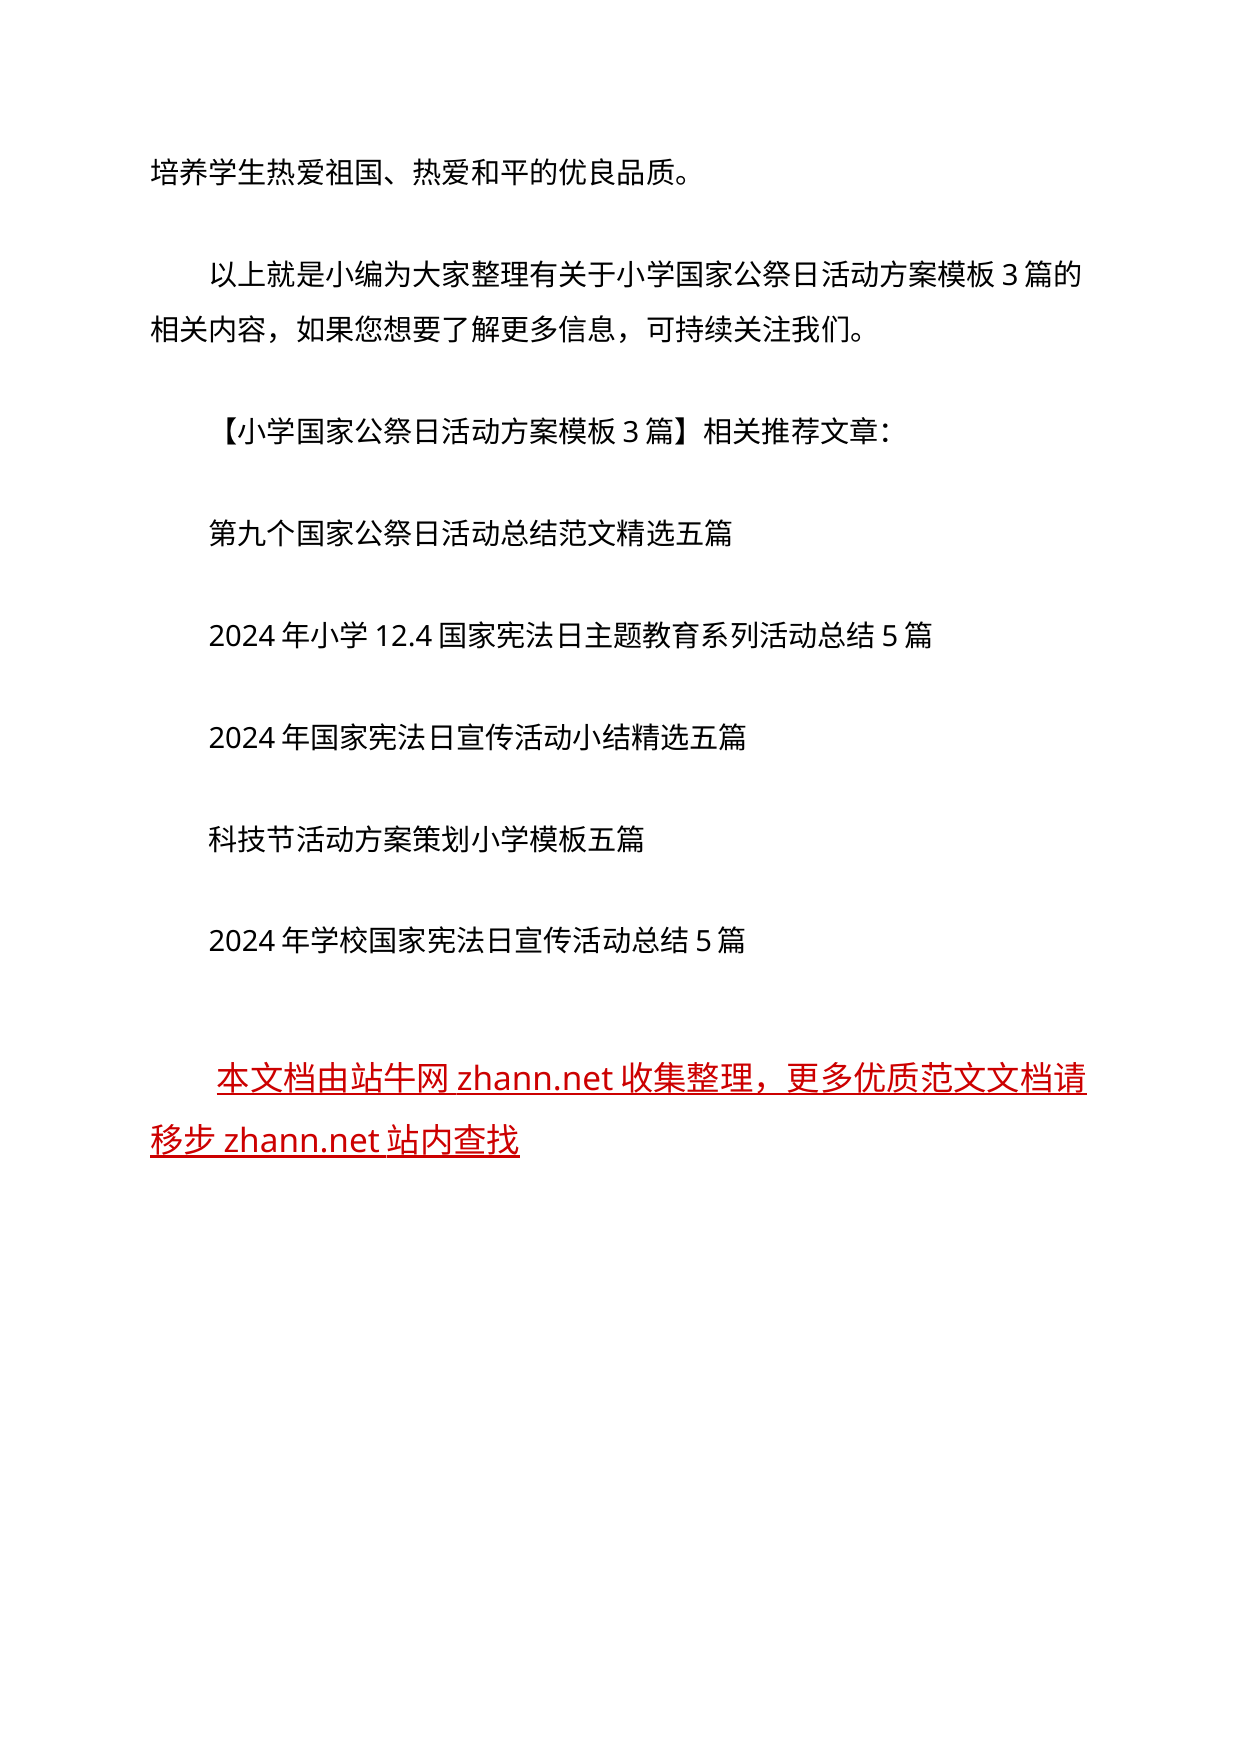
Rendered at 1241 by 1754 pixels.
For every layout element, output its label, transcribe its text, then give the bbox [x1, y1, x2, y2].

text 以上就是小编为大家整理有关于小学国家公祭日活动方案模板3篇的相关内容，如果您想要了解更多信息，可持续关注我们。 [150, 252, 1090, 349]
text 2024年小学12.4国家宪法日主题教育系列活动总结5篇 [150, 612, 1090, 655]
text 第九个国家公祭日活动总结范文精选五篇 [150, 511, 1090, 553]
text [150, 150, 1090, 192]
text 本文档由站牛网zhann.net收集整理，更多优质范文文档请移步zhann.net站内查找 [150, 1051, 1090, 1162]
text 2024年国家宪法日宣传活动小结精选五篇 [150, 714, 1090, 757]
text 2024年学校国家宪法日宣传活动总结5篇 [150, 918, 1090, 960]
text 【小学国家公祭日活动方案模板3篇】相关推荐文章： [150, 408, 1090, 451]
text 科技节活动方案策划小学模板五篇 [150, 816, 1090, 858]
